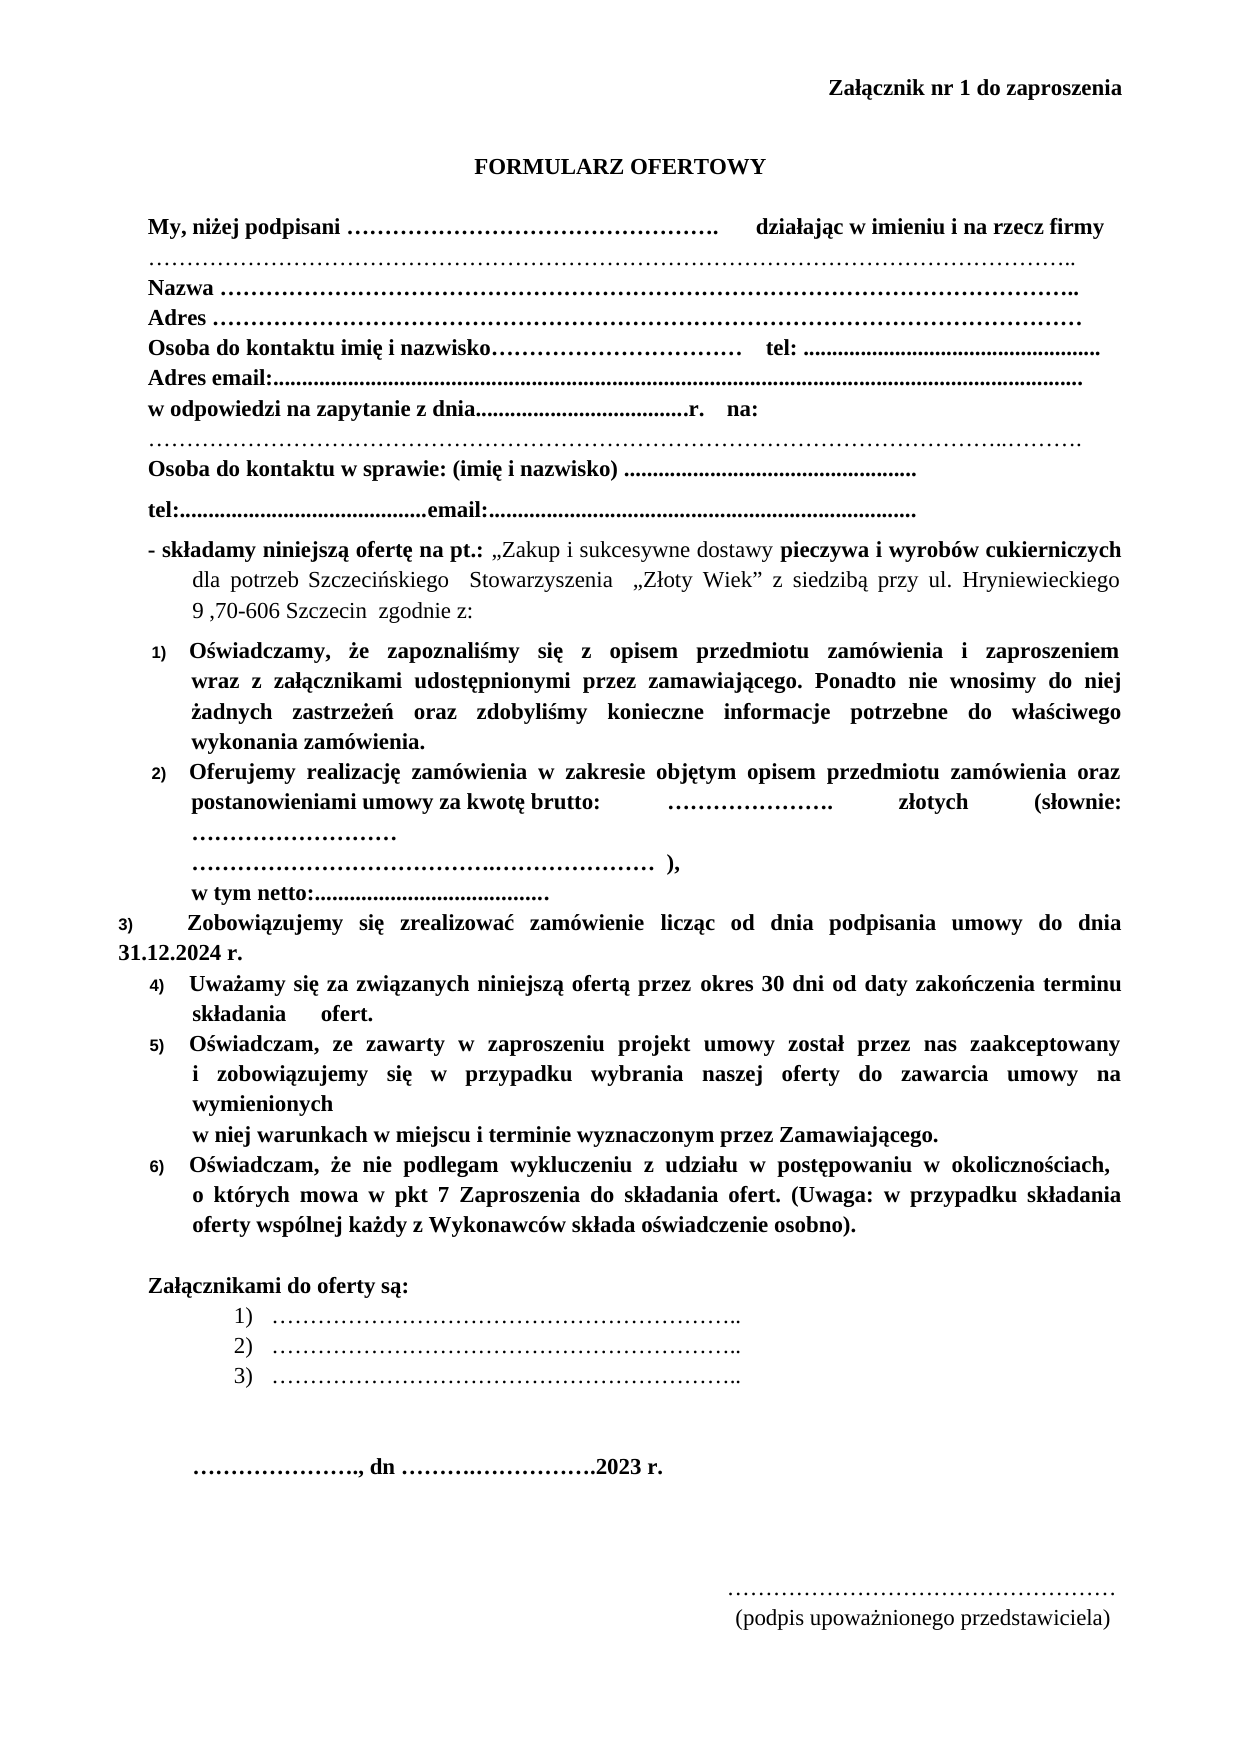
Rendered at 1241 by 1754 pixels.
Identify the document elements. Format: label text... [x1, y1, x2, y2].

text Załącznikami do oferty są: [118, 1272, 1122, 1298]
list …………………………………………………….. [234, 1302, 1122, 1328]
text ………………………………………………………………………………………………………….. [148, 243, 1122, 270]
list Oświadczamy, że zapoznaliśmy się z opisem przedmiotu zamówienia i zaproszeniem wraz z załącznikami udostępnionymi przez zamawiającego. Ponadto nie wnosimy do niej żadnych zastrzeżeń oraz zdobyliśmy konieczne informacje potrzebne do właściwego wykonania zamówienia. [151, 637, 1122, 754]
text …………………………………………………………………………………………………..………. [118, 425, 1122, 451]
text Załącznik nr 1 do zaproszenia [118, 74, 1122, 100]
list Uważamy się za związanych niniejszą ofertą przez okres 30 dni od daty zakończenia terminu składania ofert. [149, 969, 1122, 1026]
list Oferujemy realizację zamówienia w zakresie objętym opisem przedmiotu zamówienia oraz postanowieniami umowy za kwotę brutto: …………………. złotych (słownie: ……………………… [151, 758, 1122, 845]
text tel: email: [118, 496, 1122, 522]
list Oświadczam, ze zawarty w zaproszeniu projekt umowy został przez nas zaakceptowany i zobowiązujemy się w przypadku wybrania naszej oferty do zawarcia umowy na wymienionych w niej warunkach w miejscu i terminie wyznaczonym przez Zamawiającego. [149, 1030, 1122, 1147]
list …………………………………………………….. [234, 1362, 1122, 1389]
list Zobowiązujemy się zrealizować zamówienie licząc od dnia podpisania umowy do dnia 31.12.2024 r. [118, 909, 1122, 966]
text Nazwa ………………………………………………………………………………………………….. [118, 274, 1122, 300]
text …………………., dn ……….…………….2023 r. [118, 1453, 1122, 1479]
text ………………………………….………………… ), [191, 849, 1122, 875]
list …………………………………………………….. [234, 1332, 1122, 1358]
text …………………………………………… [118, 1574, 1122, 1600]
text (podpis upoważnionego przedstawiciela) [118, 1604, 1122, 1630]
text - składamy niniejszą ofertę na pt.: „Zakup i sukcesywne dostawy pieczywa i wyrobów cukierniczych dla potrzeb Szczecińskiego Stowarzyszenia „Złoty Wiek” z siedzibą przy ul. Hryniewieckiego 9 ,70-606 Szczecin zgodnie z: [148, 536, 1122, 623]
text Osoba do kontaktu w sprawie: (imię i nazwisko) [148, 455, 1122, 481]
text Osoba do kontaktu imię i nazwisko…………………………… tel: .................................................... [118, 334, 1122, 361]
text Adres …………………………………………………………………………………………………… [118, 304, 1122, 330]
list Oświadczam, że nie podlegam wykluczeniu z udziału w postępowaniu w okolicznościach, o których mowa w pkt 7 Zaproszenia do składania ofert. (Uwaga: w przypadku składania oferty wspólnej każdy z Wykonawców składa oświadczenie osobno). [149, 1151, 1122, 1238]
text w odpowiedzi na zapytanie z dnia .r. na: [118, 394, 1122, 421]
text FORMULARZ OFERTOWY [118, 153, 1122, 179]
text My, niżej podpisani …………………………………………. działając w imieniu i na rzecz firmy [148, 213, 1122, 240]
text Adres email: [118, 364, 1122, 391]
text w tym netto: . [118, 879, 1122, 905]
